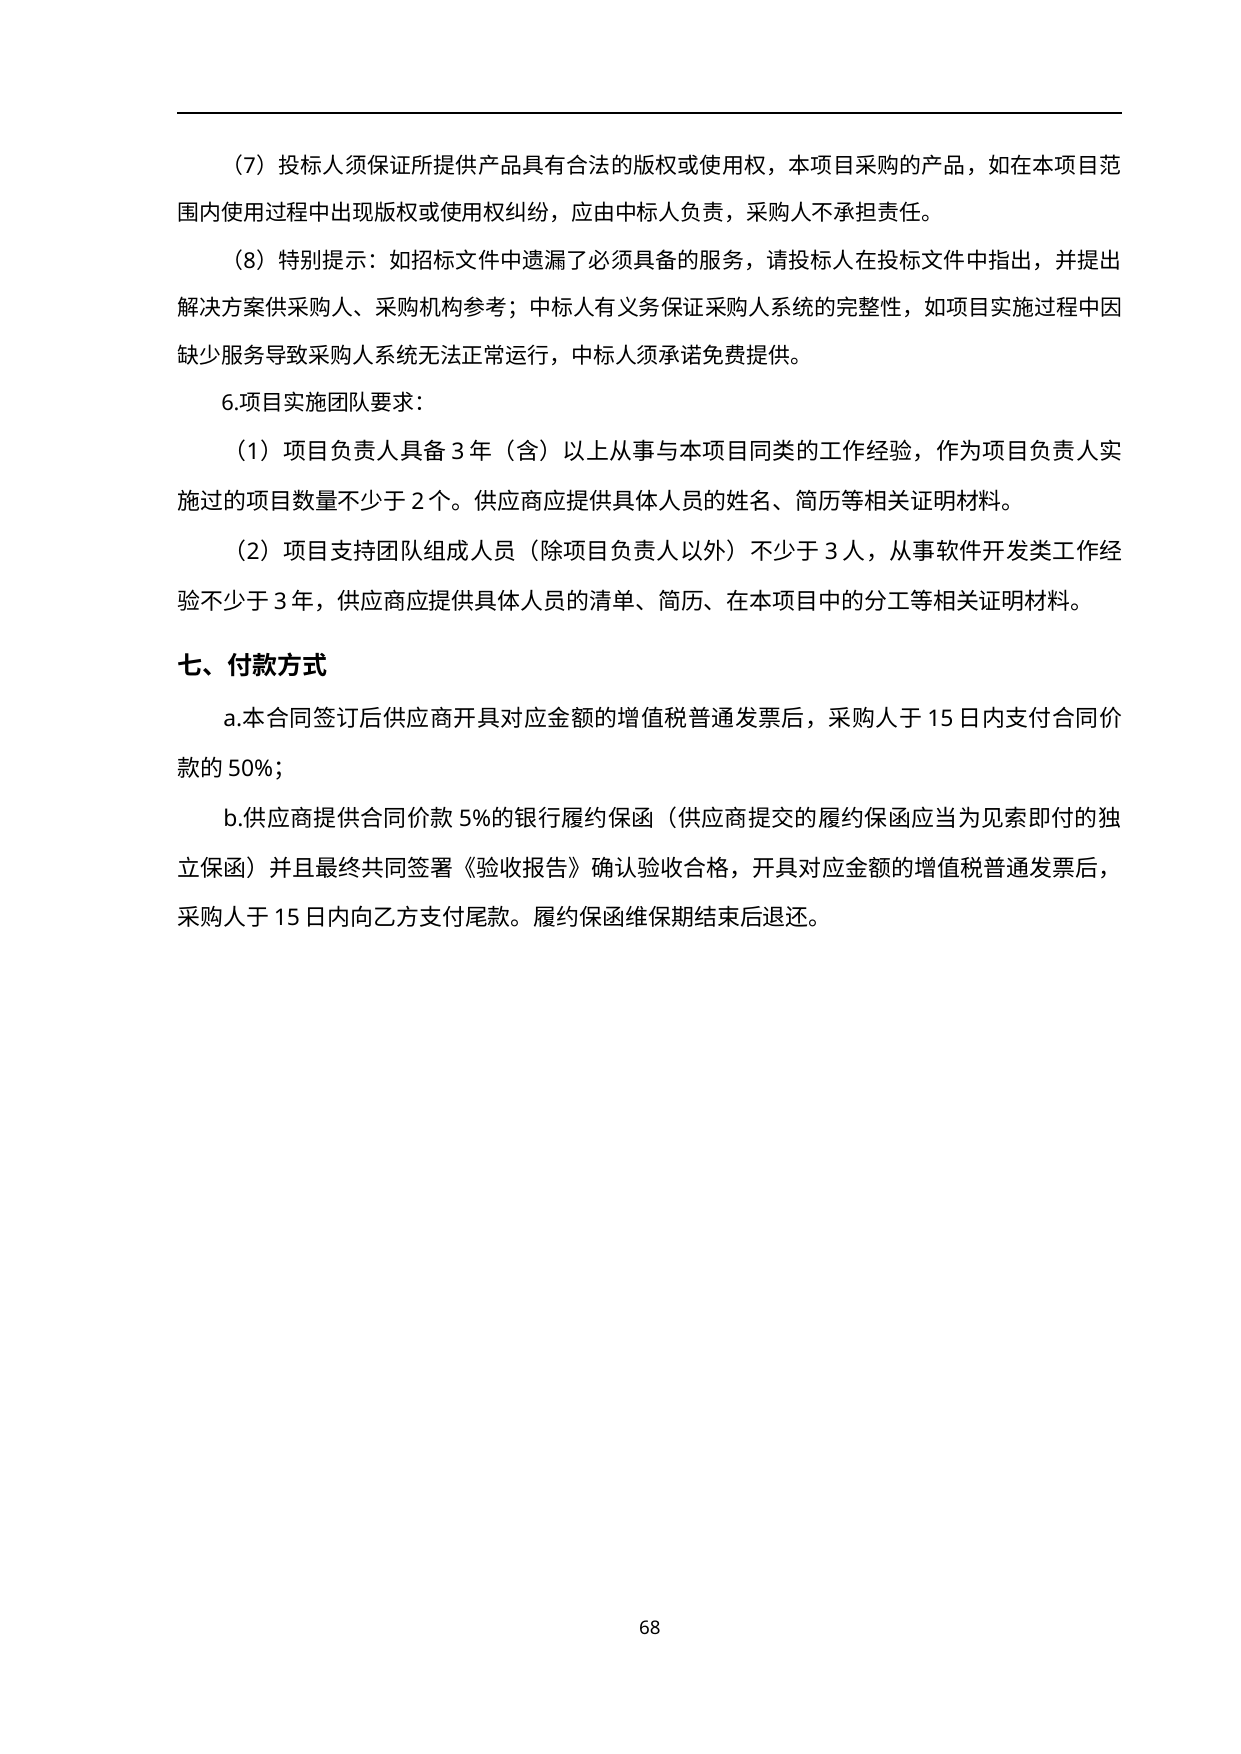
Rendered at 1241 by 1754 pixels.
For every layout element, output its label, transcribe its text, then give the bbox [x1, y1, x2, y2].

text 七、付款方式 [177, 645, 1122, 682]
text 6.项目实施团队要求： [177, 385, 1122, 417]
text b.供应商提供合同价款5%的银行履约保函（供应商提交的履约保函应当为见索即付的独立保函）并且最终共同签署《验收报告》确认验收合格，开具对应金额的增值税普通发票后，采购人于15日内向乙方支付尾款。履约保函维保期结束后退还。 [177, 799, 1122, 933]
text （2）项目支持团队组成人员（除项目负责人以外）不少于3人，从事软件开发类工作经验不少于3年，供应商应提供具体人员的清单、简历、在本项目中的分工等相关证明材料。 [177, 533, 1122, 616]
text （8）特别提示：如招标文件中遗漏了必须具备的服务，请投标人在投标文件中指出，并提出解决方案供采购人、采购机构参考；中标人有义务保证采购人系统的完整性，如项目实施过程中因缺少服务导致采购人系统无法正常运行，中标人须承诺免费提供。 [177, 243, 1122, 369]
text a.本合同签订后供应商开具对应金额的增值税普通发票后，采购人于15日内支付合同价款的50%； [177, 700, 1122, 783]
text （7）投标人须保证所提供产品具有合法的版权或使用权，本项目采购的产品，如在本项目范围内使用过程中出现版权或使用权纠纷，应由中标人负责，采购人不承担责任。 [177, 148, 1122, 227]
text （1）项目负责人具备3年（含）以上从事与本项目同类的工作经验，作为项目负责人实施过的项目数量不少于2个。供应商应提供具体人员的姓名、简历等相关证明材料。 [177, 433, 1122, 516]
